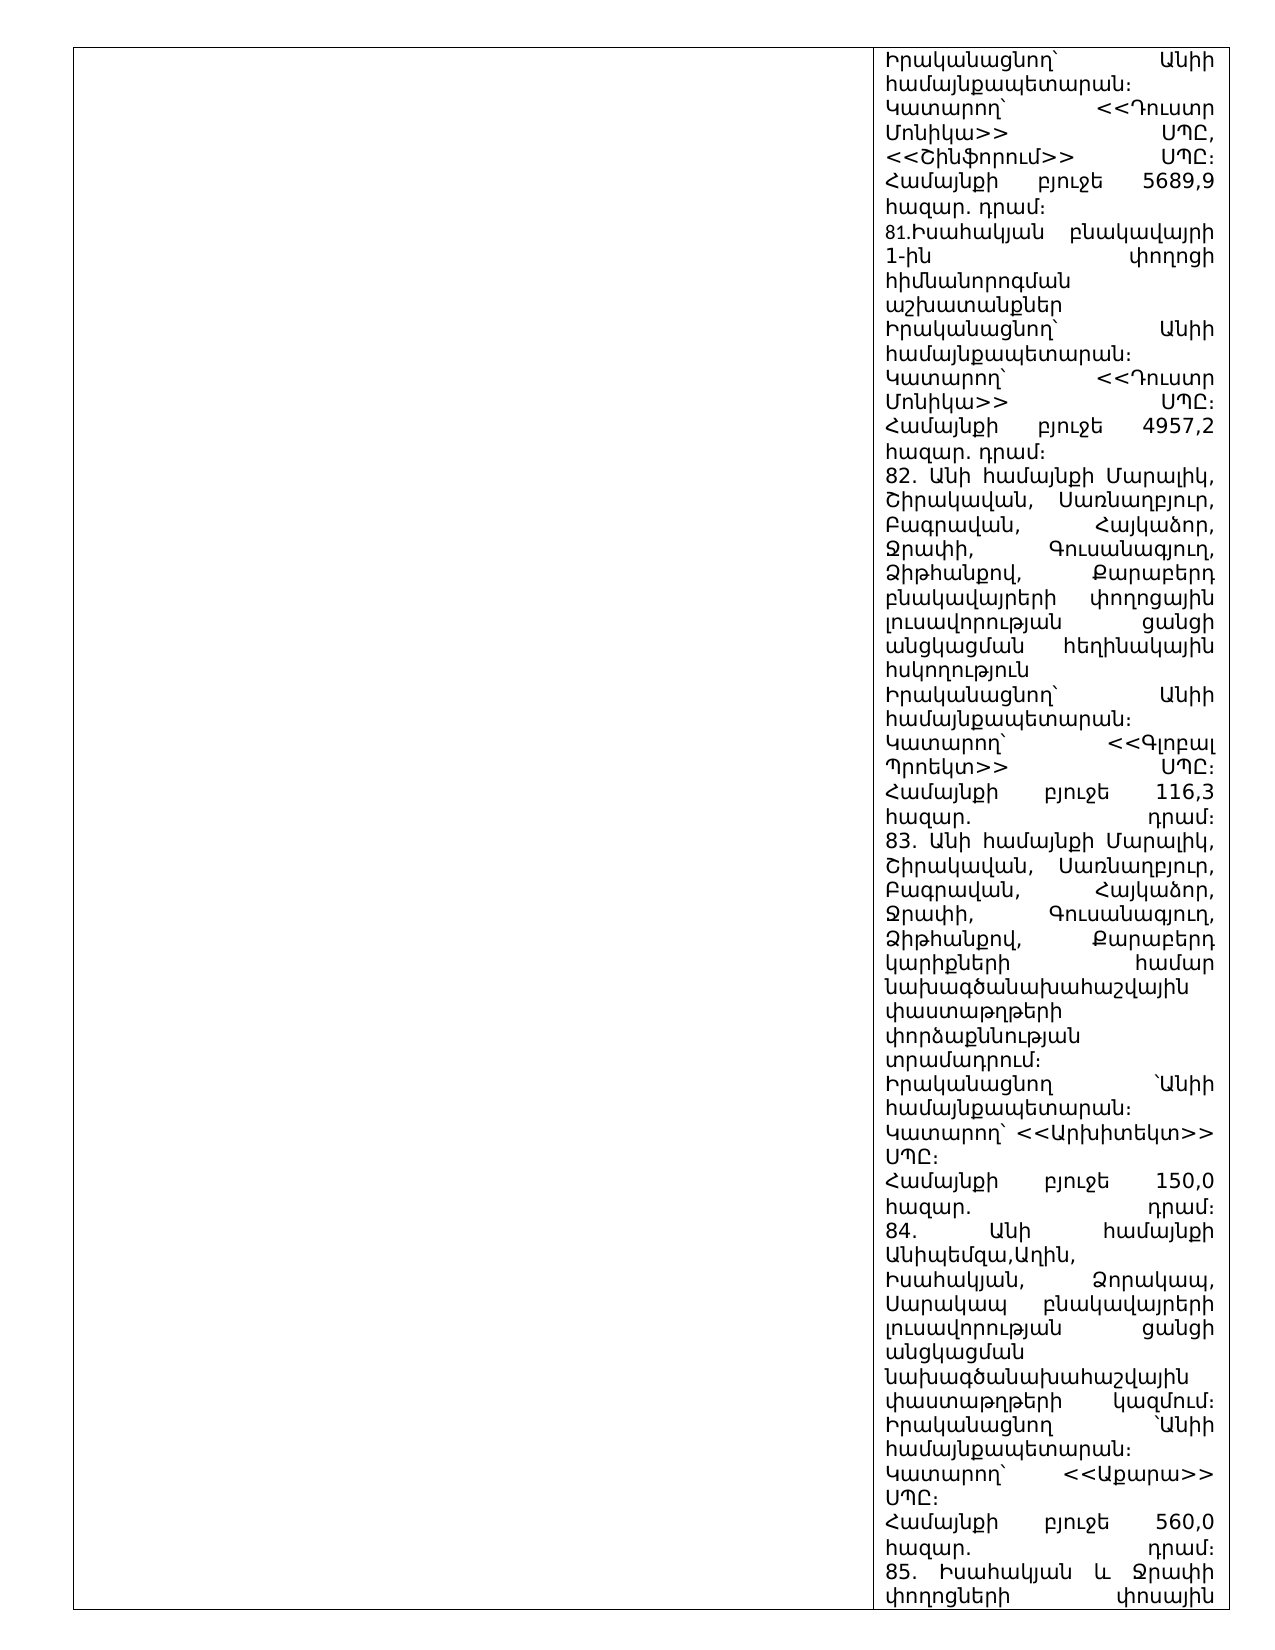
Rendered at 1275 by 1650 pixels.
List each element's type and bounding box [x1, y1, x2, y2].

table_cell [74, 48, 873, 1609]
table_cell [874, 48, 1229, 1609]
